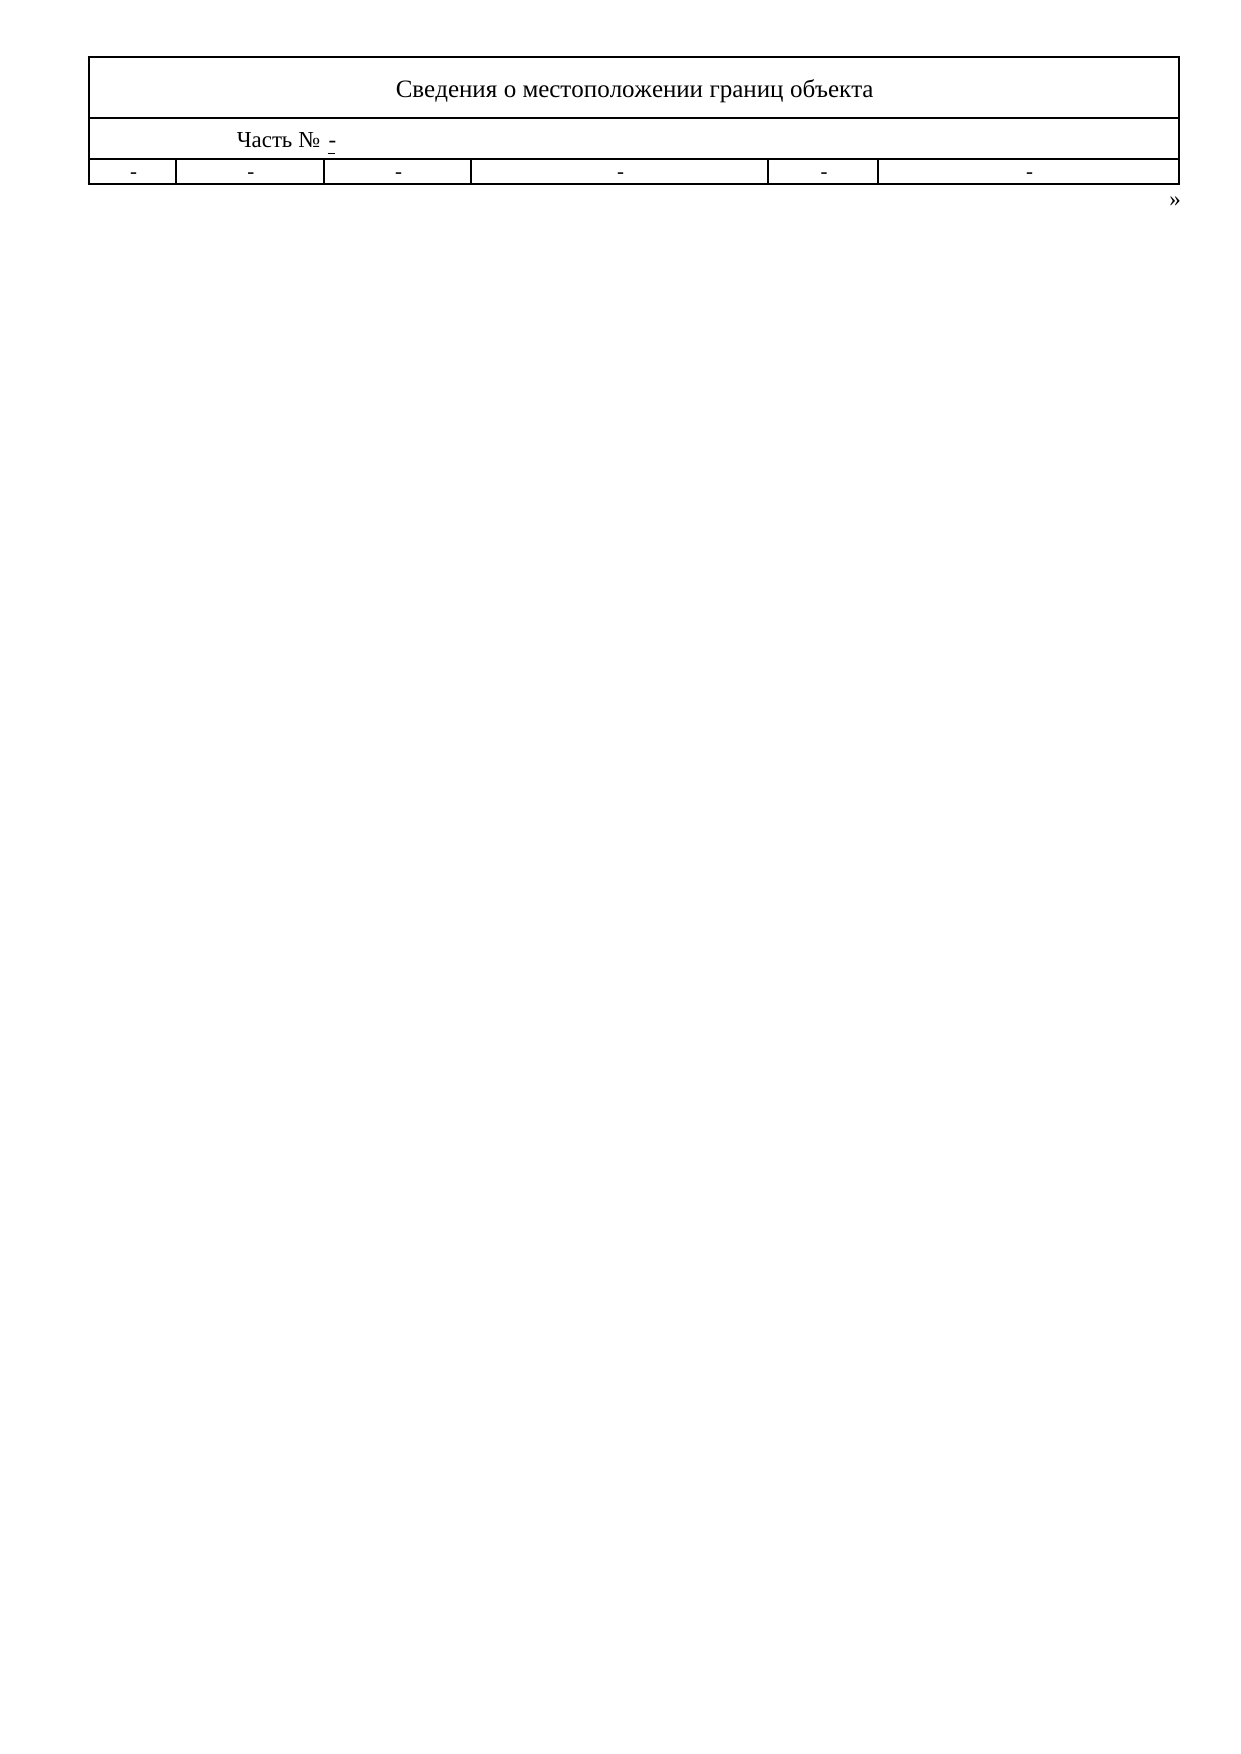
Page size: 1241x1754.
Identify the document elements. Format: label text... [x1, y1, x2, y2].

table_cell Часть № - [90, 119, 1178, 158]
table_cell - [177, 160, 323, 183]
table_cell - [472, 160, 767, 183]
table_cell - [90, 160, 175, 183]
table_cell - [325, 160, 470, 183]
table_cell - [769, 160, 877, 183]
table_cell - [879, 160, 1178, 183]
text » [77, 185, 1192, 211]
table_header Сведения о местоположении границ объекта [90, 58, 1178, 117]
